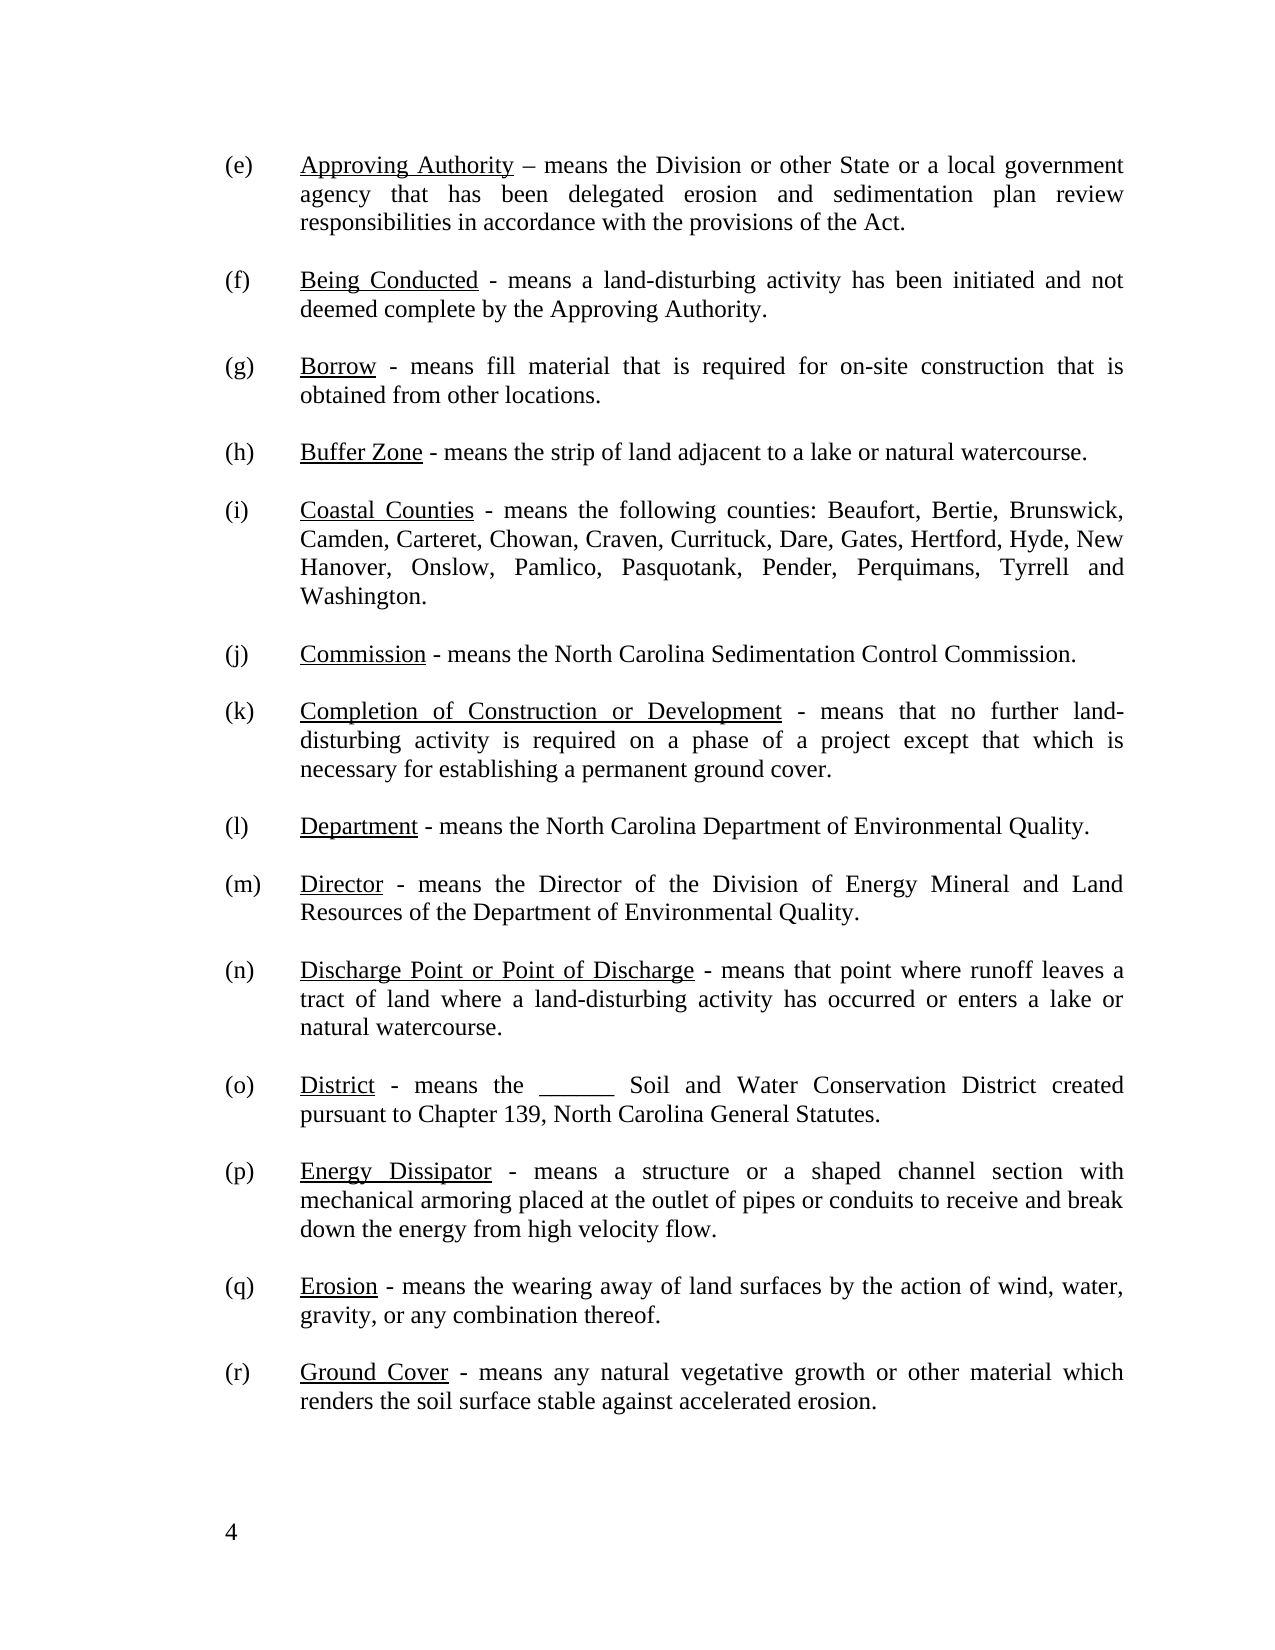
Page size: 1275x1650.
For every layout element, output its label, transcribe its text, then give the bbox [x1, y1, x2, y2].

list Discharge Point or Point of Discharge - means that point where runoff leaves a tract of land where a land-disturbing activity has occurred or enters a lake or natural watercourse. [225, 955, 1125, 1041]
list Erosion - means the wearing away of land surfaces by the action of wind, water, gravity, or any combination thereof. [225, 1271, 1125, 1329]
list District - means the ______ Soil and Water Conservation District created pursuant to Chapter 139, North Carolina General Statutes. [225, 1070, 1125, 1127]
list Energy Dissipator - means a structure or a shaped channel section with mechanical armoring placed at the outlet of pipes or conduits to receive and break down the energy from high velocity flow. [225, 1156, 1125, 1242]
list Approving Authority – means the Division or other State or a local government agency that has been delegated erosion and sedimentation plan review responsibilities in accordance with the provisions of the Act. [225, 150, 1125, 236]
list Department - means the North Carolina Department of Environmental Quality. [225, 811, 1125, 840]
list Director - means the Director of the Division of Energy Mineral and Land Resources of the Department of Environmental Quality. [225, 869, 1125, 926]
list Ground Cover - means any natural vegetative growth or other material which renders the soil surface stable against accelerated erosion. [225, 1357, 1125, 1415]
list Commission - means the North Carolina Sedimentation Control Commission. [225, 639, 1125, 667]
list Coastal Counties - means the following counties: Beaufort, Bertie, Brunswick, Camden, Carteret, Chowan, Craven, Currituck, Dare, Gates, Hertford, Hyde, New Hanover, Onslow, Pamlico, Pasquotank, Pender, Perquimans, Tyrrell and Washington. [225, 495, 1125, 610]
list Borrow - means fill material that is required for on-site construction that is obtained from other locations. [225, 351, 1125, 409]
list Being Conducted - means a land-disturbing activity has been initiated and not deemed complete by the Approving Authority. [225, 265, 1125, 322]
list Buffer Zone - means the strip of land adjacent to a lake or natural watercourse. [225, 437, 1125, 466]
list Completion of Construction or Development - means that no further land-disturbing activity is required on a phase of a project except that which is necessary for establishing a permanent ground cover. [225, 696, 1125, 782]
